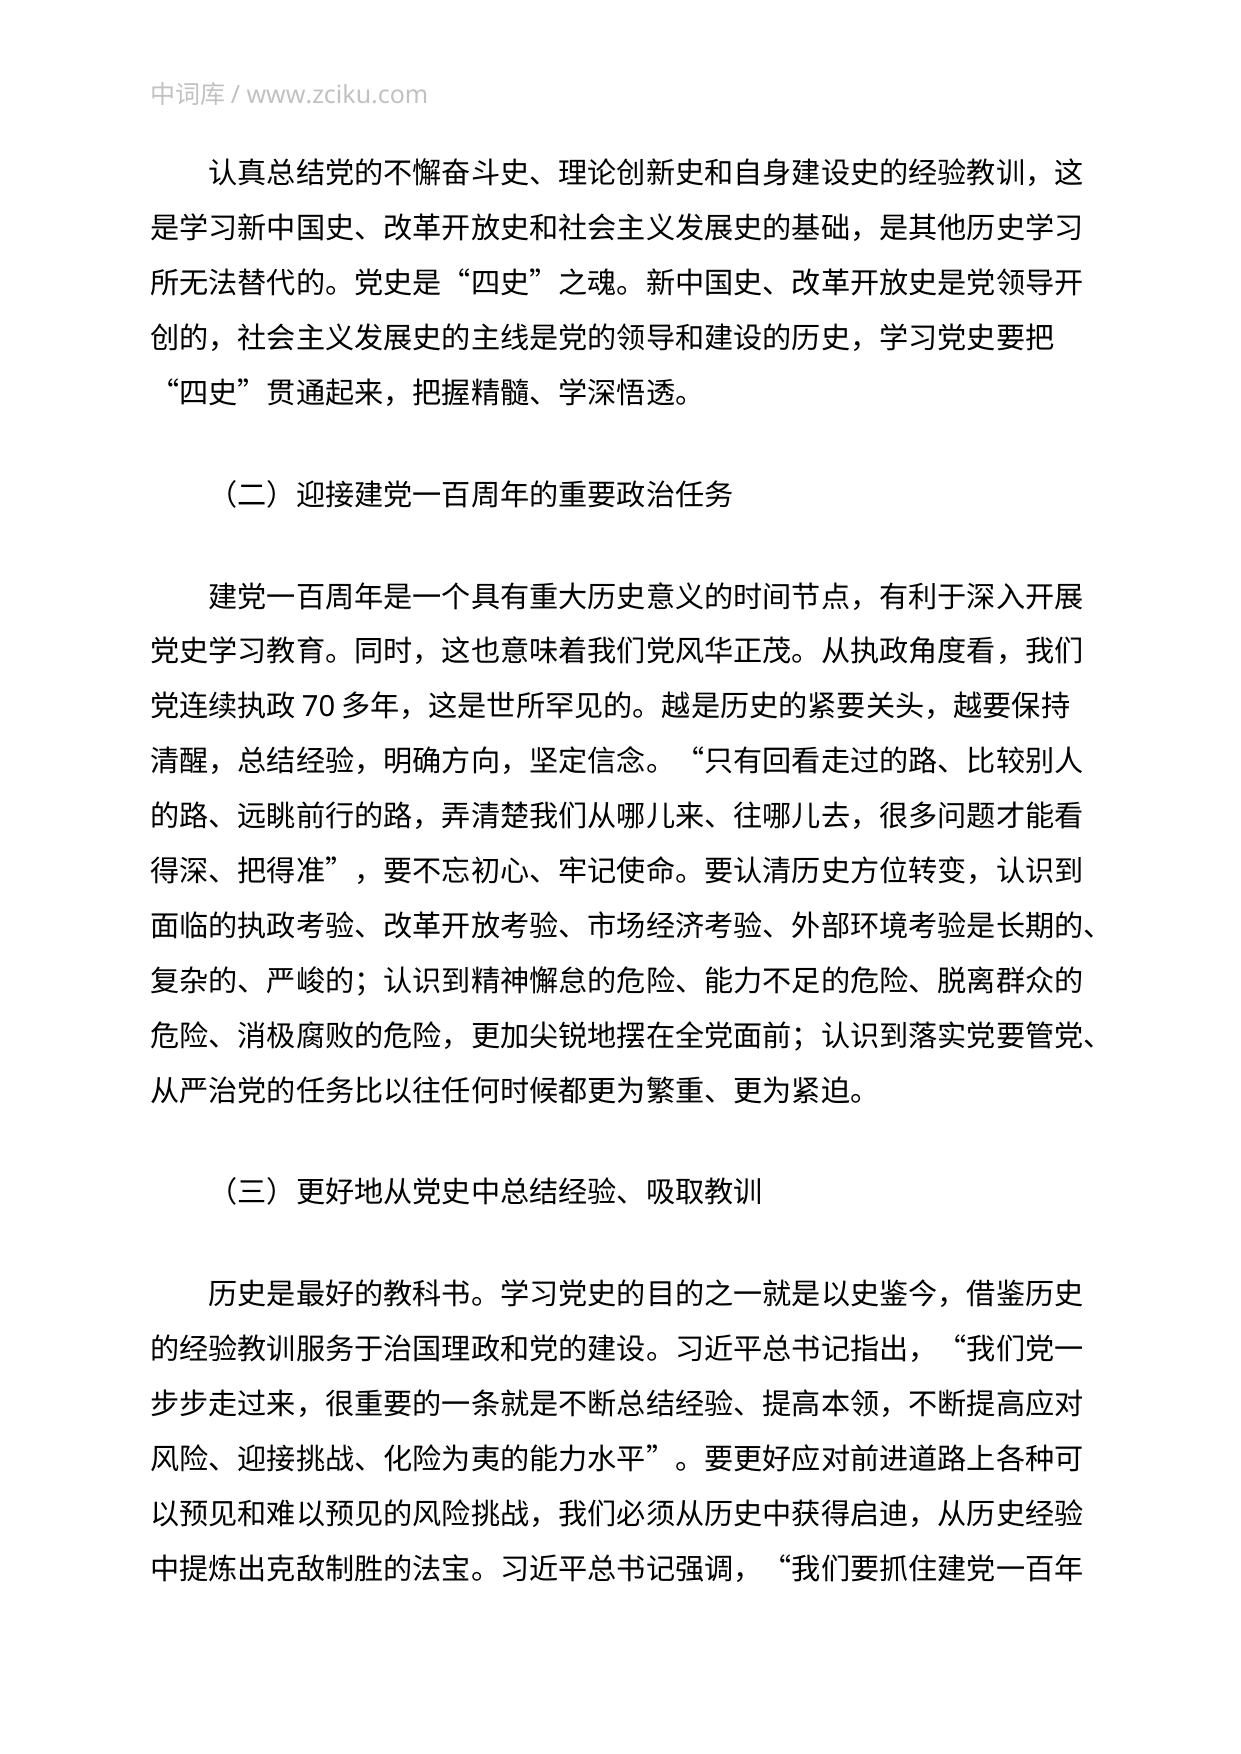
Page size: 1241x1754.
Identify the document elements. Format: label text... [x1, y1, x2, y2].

text （二）迎接建党一百周年的重要政治任务 [150, 471, 1090, 514]
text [150, 1271, 1090, 1588]
text （三）更好地从党史中总结经验、吸取教训 [150, 1169, 1090, 1211]
text 建党一百周年是一个具有重大历史意义的时间节点，有利于深入开展党史学习教育。同时，这也意味着我们党风华正茂。从执政角度看，我们党连续执政70多年，这是世所罕见的。越是历史的紧要关头，越要保持清醒，总结经验，明确方向，坚定信念。“只有回看走过的路、比较别人的路、远眺前行的路，弄清楚我们从哪儿来、往哪儿去，很多问题才能看得深、把得准”，要不忘初心、牢记使命。要认清历史方位转变，认识到面临的执政考验、改革开放考验、市场经济考验、外部环境考验是长期的、复杂的、严峻的；认识到精神懈怠的危险、能力不足的危险、脱离群众的危险、消极腐败的危险，更加尖锐地摆在全党面前；认识到落实党要管党、从严治党的任务比以往任何时候都更为繁重、更为紧迫。 [150, 573, 1090, 1109]
text 认真总结党的不懈奋斗史、理论创新史和自身建设史的经验教训，这是学习新中国史、改革开放史和社会主义发展史的基础，是其他历史学习所无法替代的。党史是“四史”之魂。新中国史、改革开放史是党领导开创的，社会主义发展史的主线是党的领导和建设的历史，学习党史要把“四史”贯通起来，把握精髓、学深悟透。 [150, 150, 1090, 412]
